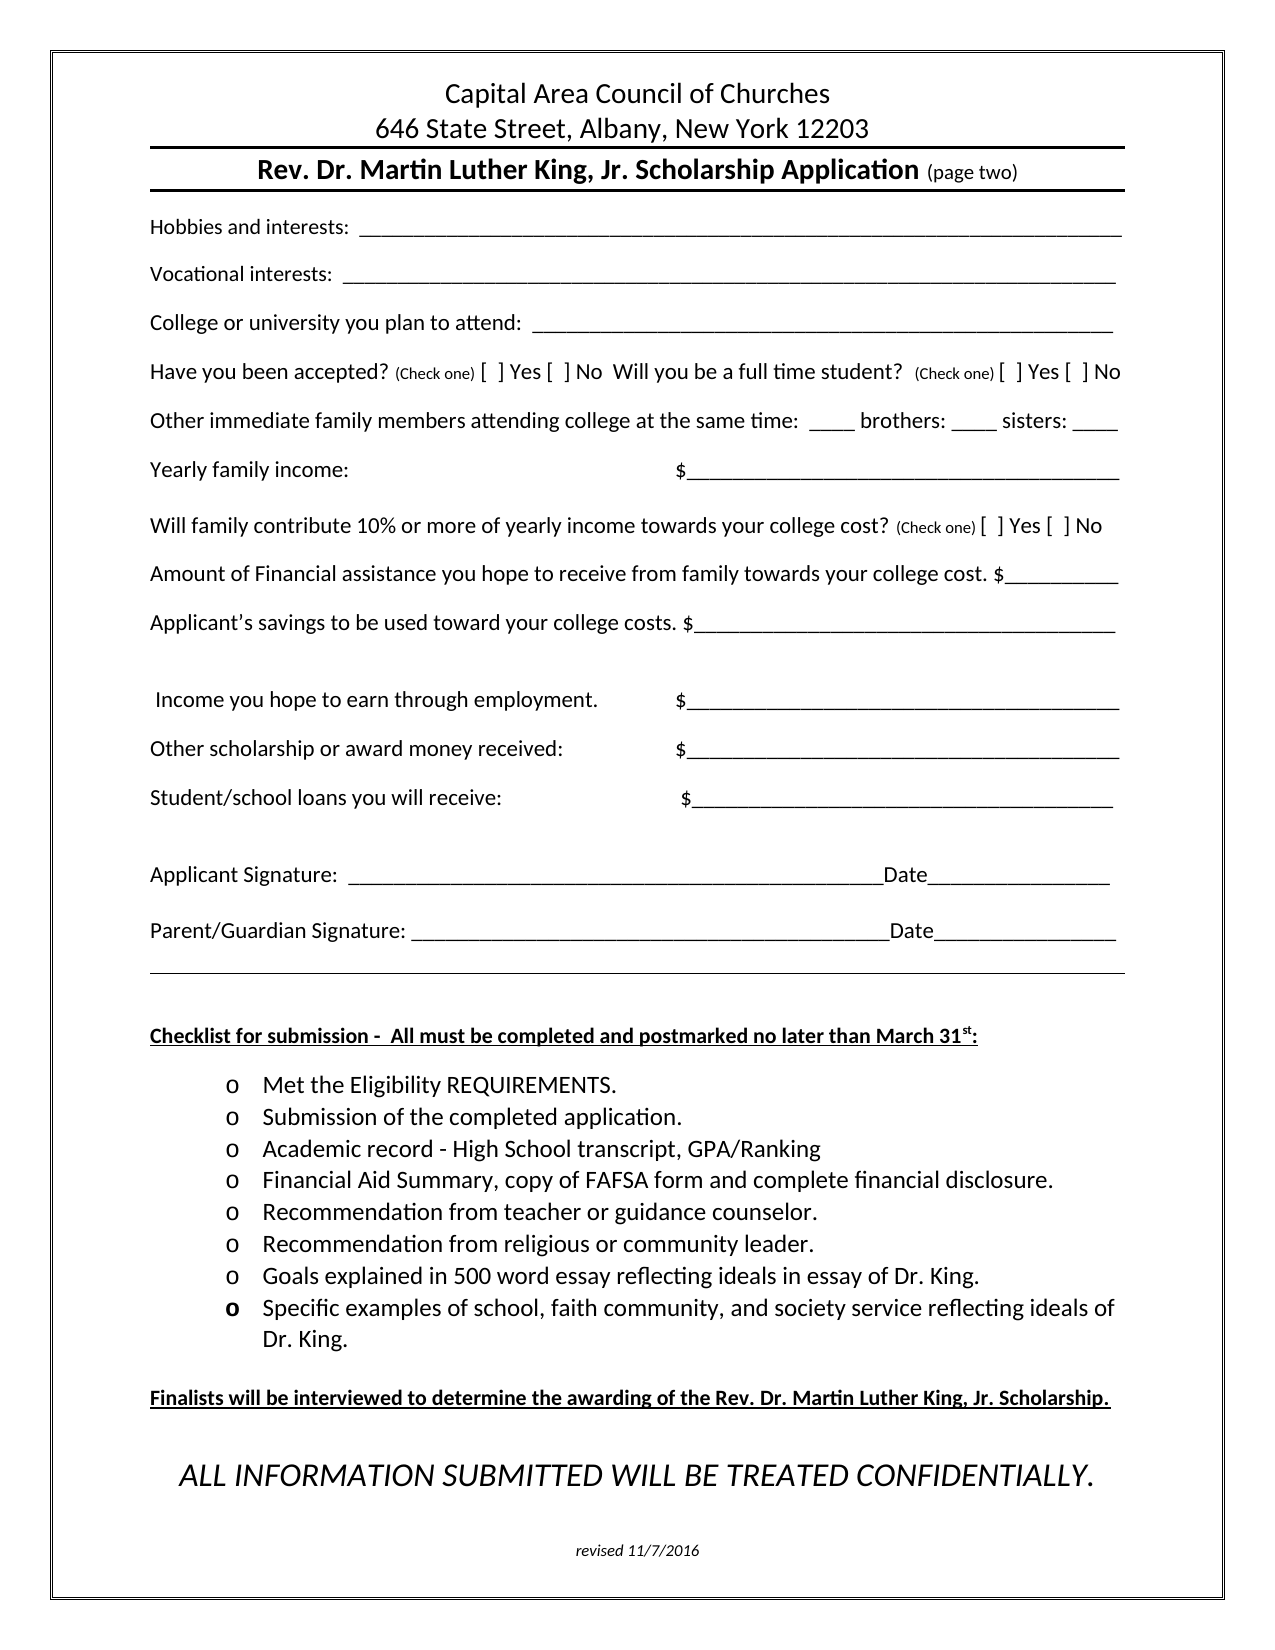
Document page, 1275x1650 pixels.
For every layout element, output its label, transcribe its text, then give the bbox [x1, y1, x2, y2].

list Academic record - High School transcript, GPA/Ranking [225, 1133, 1125, 1164]
text revised 11/7/2016 [150, 1540, 1125, 1561]
list Specific examples of school, faith community, and society service reflecting ideals of Dr. King. [225, 1292, 1125, 1354]
list Met the Eligibility REQUIREMENTS. [225, 1069, 1125, 1101]
list Submission of the completed application. [225, 1101, 1125, 1133]
list Recommendation from teacher or guidance counselor. [225, 1196, 1125, 1228]
text Finalists will be interviewed to determine the awarding of the Rev. Dr. Martin Luther King, Jr. Scholarship. [150, 1384, 1125, 1411]
text Rev. Dr. Martin Luther King, Jr. Scholarship Application (page two) [150, 149, 1125, 189]
text 646 State Street, Albany, New York 12203 [150, 111, 1125, 146]
text Parent/Guardian Signature: __________________________________________Date________________ [150, 916, 1125, 944]
text Will family contribute 10% or more of yearly income towards your college cost? (Check one) [ ] Yes [ ] No [150, 511, 1125, 539]
text Applicant Signature: _______________________________________________Date________________ [150, 860, 1125, 888]
text Student/school loans you will receive: $_____________________________________ [150, 783, 1125, 811]
text Yearly family income: $______________________________________ [150, 455, 1125, 483]
list Financial Aid Summary, copy of FAFSA form and complete financial disclosure. [225, 1164, 1125, 1196]
text Have you been accepted? (Check one) [ ] Yes [ ] No Will you be a full time student? (Check one) [ ] Yes [ ] No [150, 357, 1125, 385]
text Other scholarship or award money received: $______________________________________ [150, 734, 1125, 762]
text Vocational interests: _______________________________________________________________________ [150, 261, 1125, 287]
text Other immediate family members attending college at the same time: ____ brothers: ____ sisters: ____ [150, 406, 1125, 434]
text Applicant’s savings to be used toward your college costs. $_____________________________________ [150, 608, 1125, 664]
text Capital Area Council of Churches [150, 75, 1125, 111]
text College or university you plan to attend: ___________________________________________________ [150, 308, 1125, 336]
text ALL INFORMATION SUBMITTED WILL BE TREATED CONFIDENTIALLY. [150, 1454, 1125, 1495]
list Goals explained in 500 word essay reflecting ideals in essay of Dr. King. [225, 1260, 1125, 1292]
text Income you hope to earn through employment. $______________________________________ [150, 685, 1125, 713]
list Recommendation from religious or community leader. [225, 1228, 1125, 1260]
text Hobbies and interests: ______________________________________________________________________ [150, 213, 1125, 240]
text Checklist for submission - All must be completed and postmarked no later than March 31st: [150, 1022, 1125, 1048]
text Amount of Financial assistance you hope to receive from family towards your college cost. $__________ [150, 559, 1125, 588]
